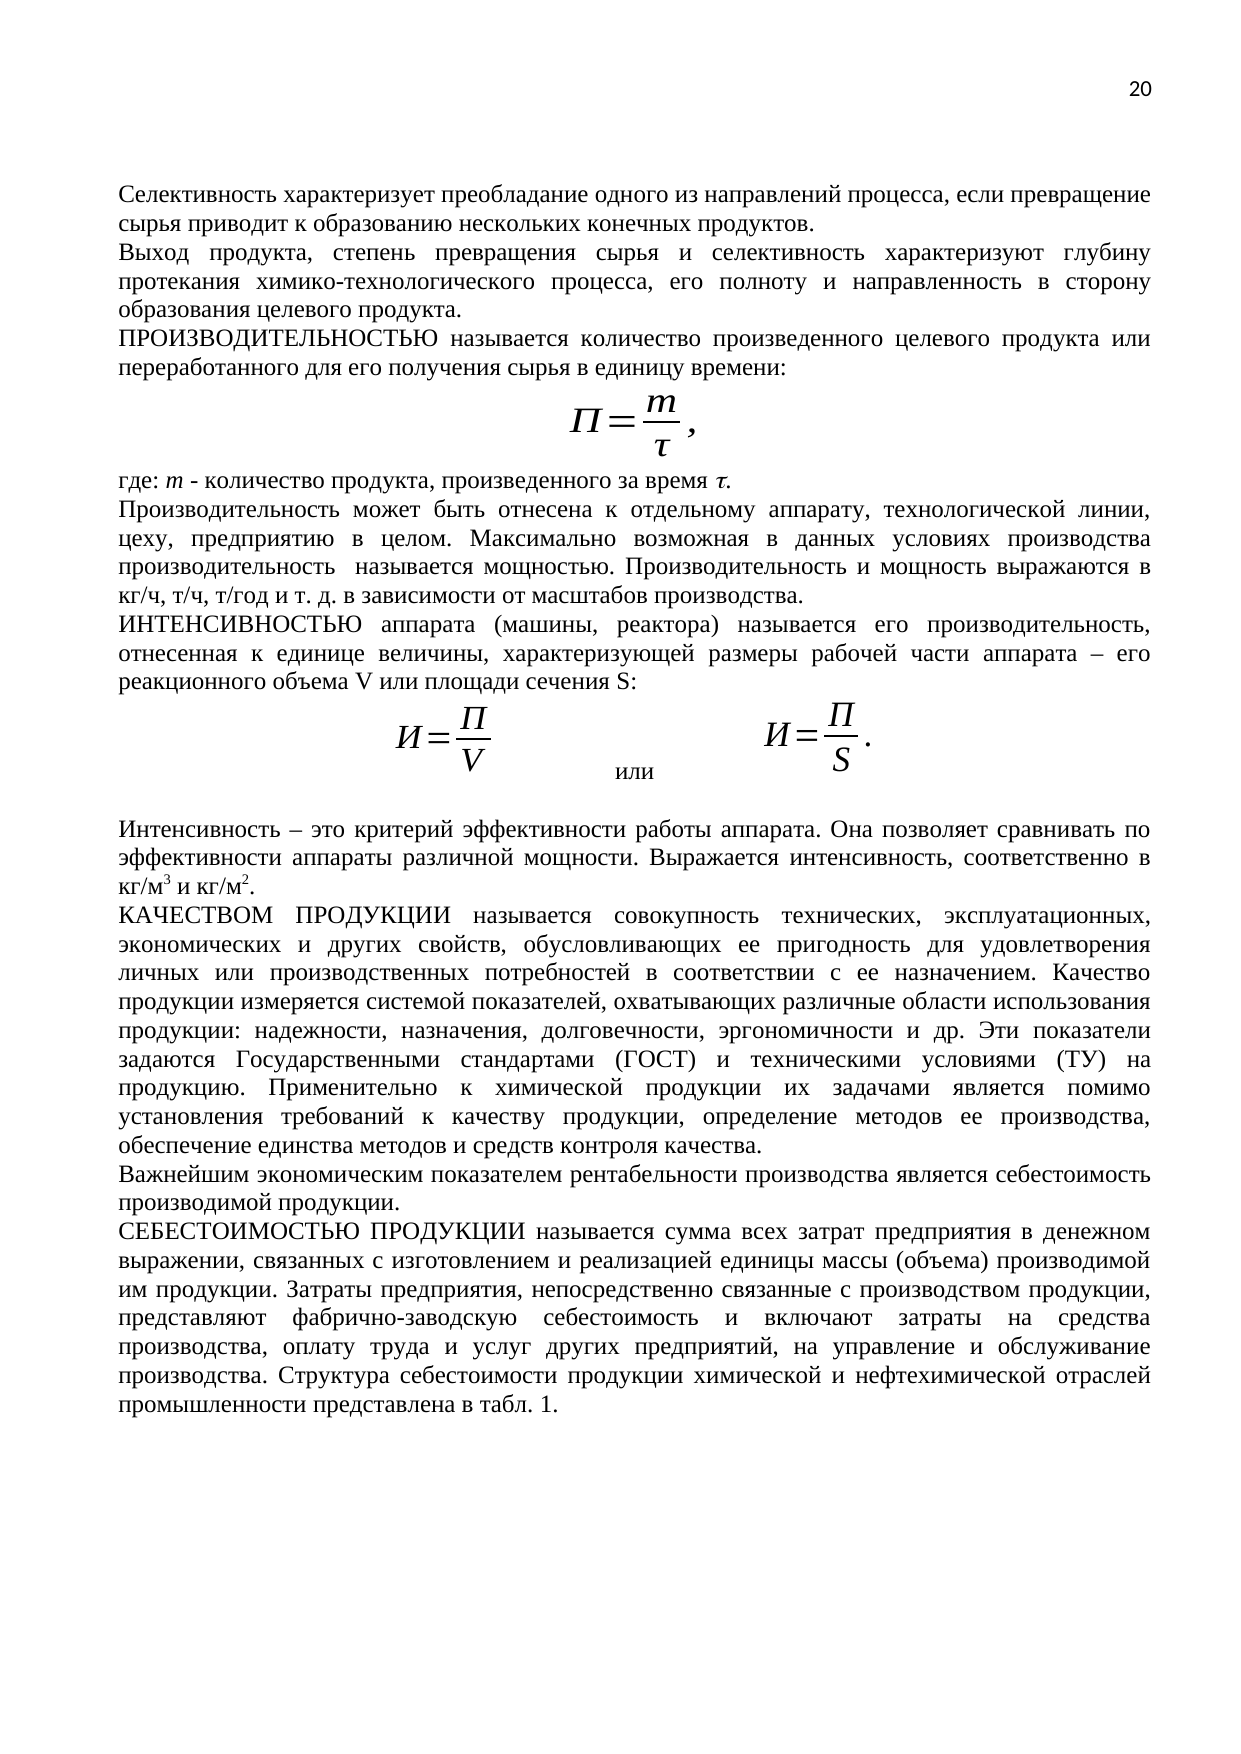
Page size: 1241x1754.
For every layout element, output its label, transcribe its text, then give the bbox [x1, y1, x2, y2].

text КАЧЕСТВОМ ПРОДУКЦИИ называется совокупность технических, эксплуатационных, экономических и других свойств, обусловливающих ее пригодность для удовлетворения личных или производственных потребностей в соответствии с ее назначением. Качество продукции измеряется системой показателей, охватывающих различные области использования продукции: надежности, назначения, долговечности, эргономичности и др. Эти показатели задаются Государственными стандартами (ГОСТ) и техническими условиями (ТУ) на продукцию. Применительно к химической продукции их задачами является помимо установления требований к качеству продукции, определение методов ее производства, обеспечение единства методов и средств контроля качества. [118, 900, 1152, 1159]
text Выход продукта, степень превращения сырья и селективность характеризуют глубину протекания химико-технологического процесса, его полноту и направленность в сторону образования целевого продукта. [118, 237, 1152, 323]
text где: m - количество продукта, произведенного за время . [118, 465, 1152, 494]
text или [118, 695, 1152, 785]
text ПРОИЗВОДИТЕЛЬНОСТЬЮ называется количество произведенного целевого продукта или переработанного для его получения сырья в единицу времени: [118, 323, 1152, 381]
text Производительность может быть отнесена к отдельному аппарату, технологической линии, цеху, предприятию в целом. Максимально возможная в данных условиях производства производительность называется мощностью. Производительность и мощность выражаются в кг/ч, т/ч, т/год и т. д. в зависимости от масштабов производства. [118, 494, 1152, 609]
text ИНТЕНСИВНОСТЬЮ аппарата (машины, реактора) называется его производительность, отнесенная к единице величины, характеризующей размеры рабочей части аппарата – его реакционного объема V или площади сечения S: [118, 609, 1152, 695]
text Важнейшим экономическим показателем рентабельности производства является себестоимость производимой продукции. [118, 1159, 1152, 1216]
text СЕБЕСТОИМОСТЬЮ ПРОДУКЦИИ называется сумма всех затрат предприятия в денежном выражении, связанных с изготовлением и реализацией единицы массы (объема) производимой им продукции. Затраты предприятия, непосредственно связанные с производством продукции, представляют фабрично-заводскую себестоимость и включают затраты на средства производства, оплату труда и услуг других предприятий, на управление и обслуживание производства. Структура себестоимости продукции химической и нефтехимической отраслей промышленности представлена в табл. 1. [118, 1216, 1152, 1417]
text Интенсивность – это критерий эффективности работы аппарата. Она позволяет сравнивать по эффективности аппараты различной мощности. Выражается интенсивность, соответственно в кг/м3 и кг/м2. [118, 814, 1152, 900]
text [118, 179, 1152, 237]
